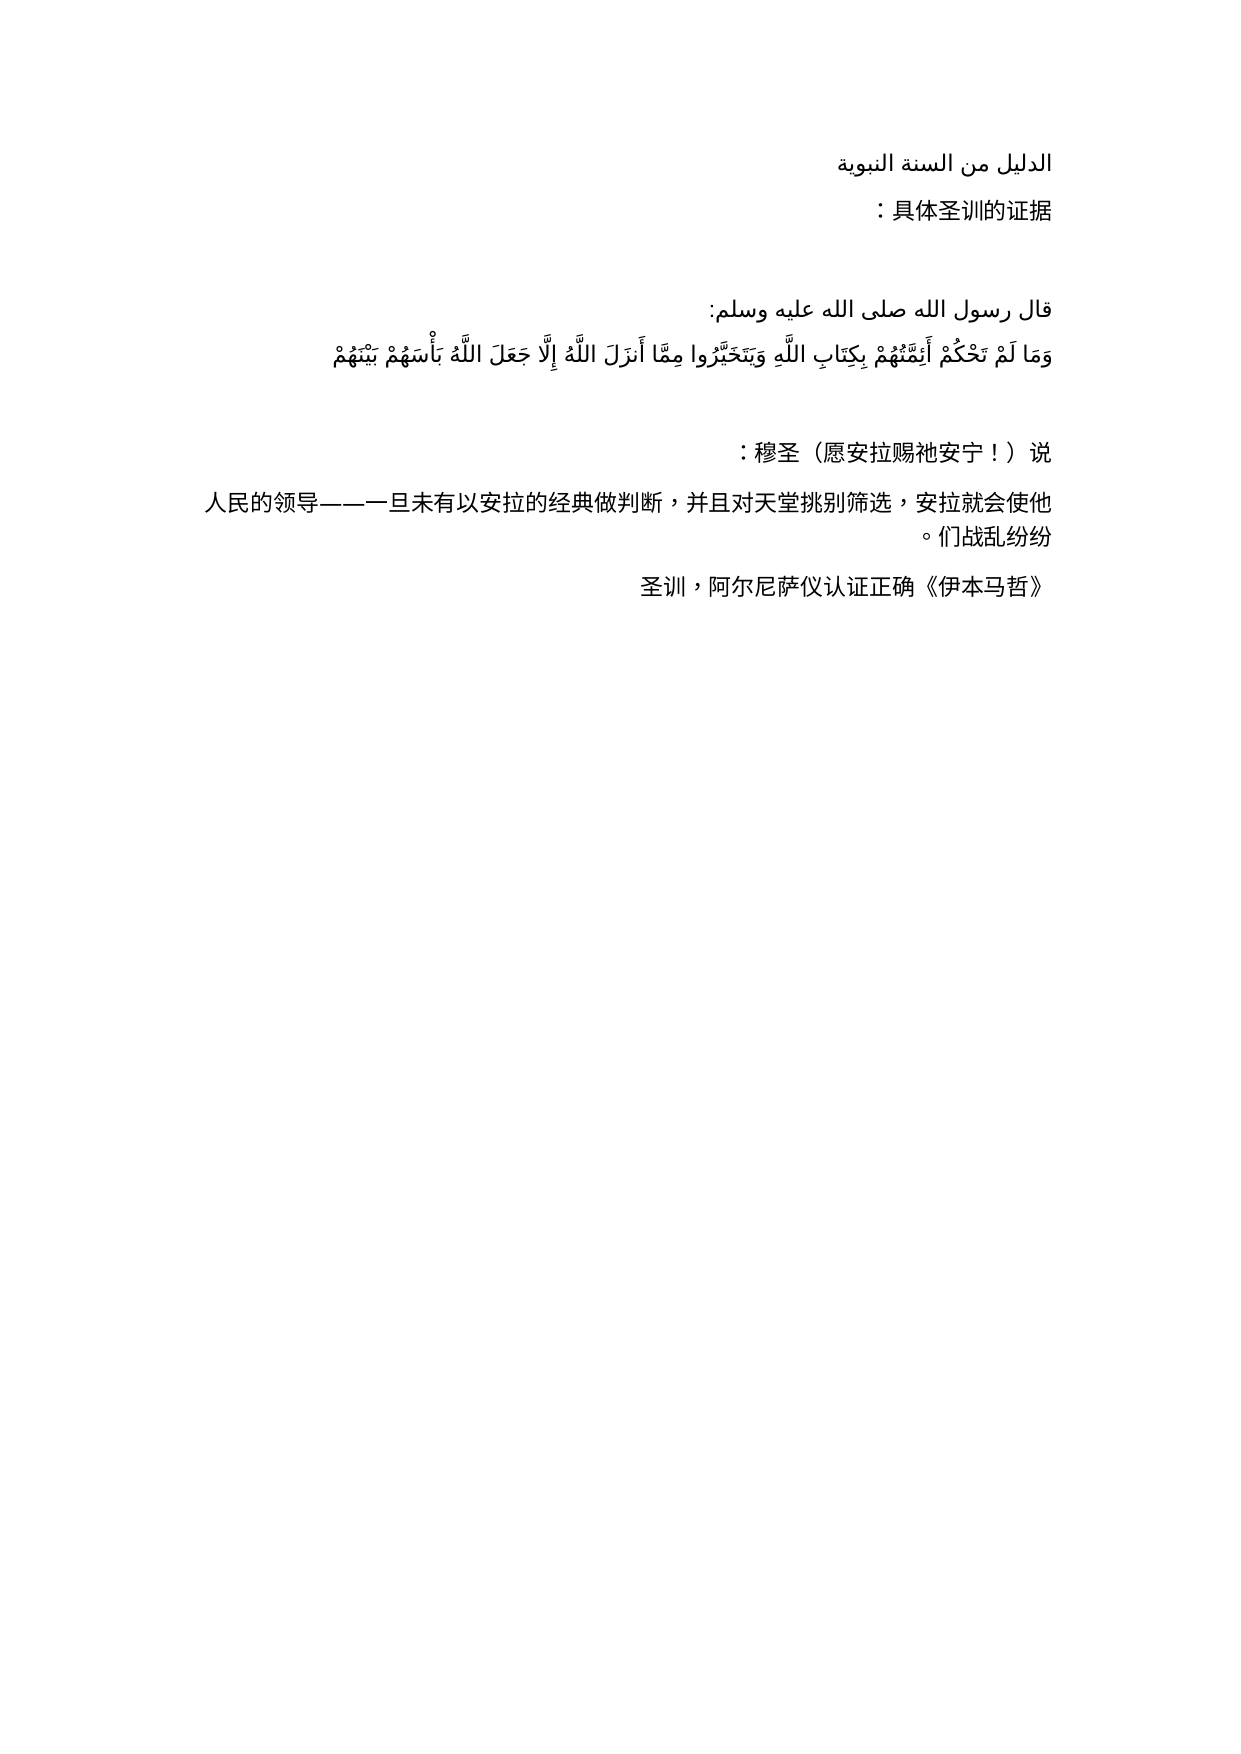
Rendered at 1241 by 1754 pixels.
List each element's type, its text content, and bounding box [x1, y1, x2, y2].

text الدليل من السنة النبوية [187, 150, 1053, 176]
text قال رسول الله صلى الله عليه وسلم: [187, 296, 1053, 322]
text 人民的领导——一旦未有以安拉的经典做判断，并且对天堂挑别筛选，安拉就会使他们战乱纷纷。 [187, 487, 1053, 552]
text 《伊本马哲》圣训，阿尔尼萨仪认证正确 [187, 571, 1053, 602]
text وَمَا لَمْ تَحْكُمْ أَئِمَّتُهُمْ بِكِتَابِ اللَّهِ وَيَتَخَيَّرُوا مِمَّا أَنزَلَ اللَّهُ إِلَّا جَعَلَ اللَّهُ بَأْسَهُمْ بَيْنَهُمْ [187, 341, 1053, 367]
text 具体圣训的证据： [187, 195, 1053, 226]
text 穆圣（愿安拉赐祂安宁！）说： [187, 437, 1053, 468]
